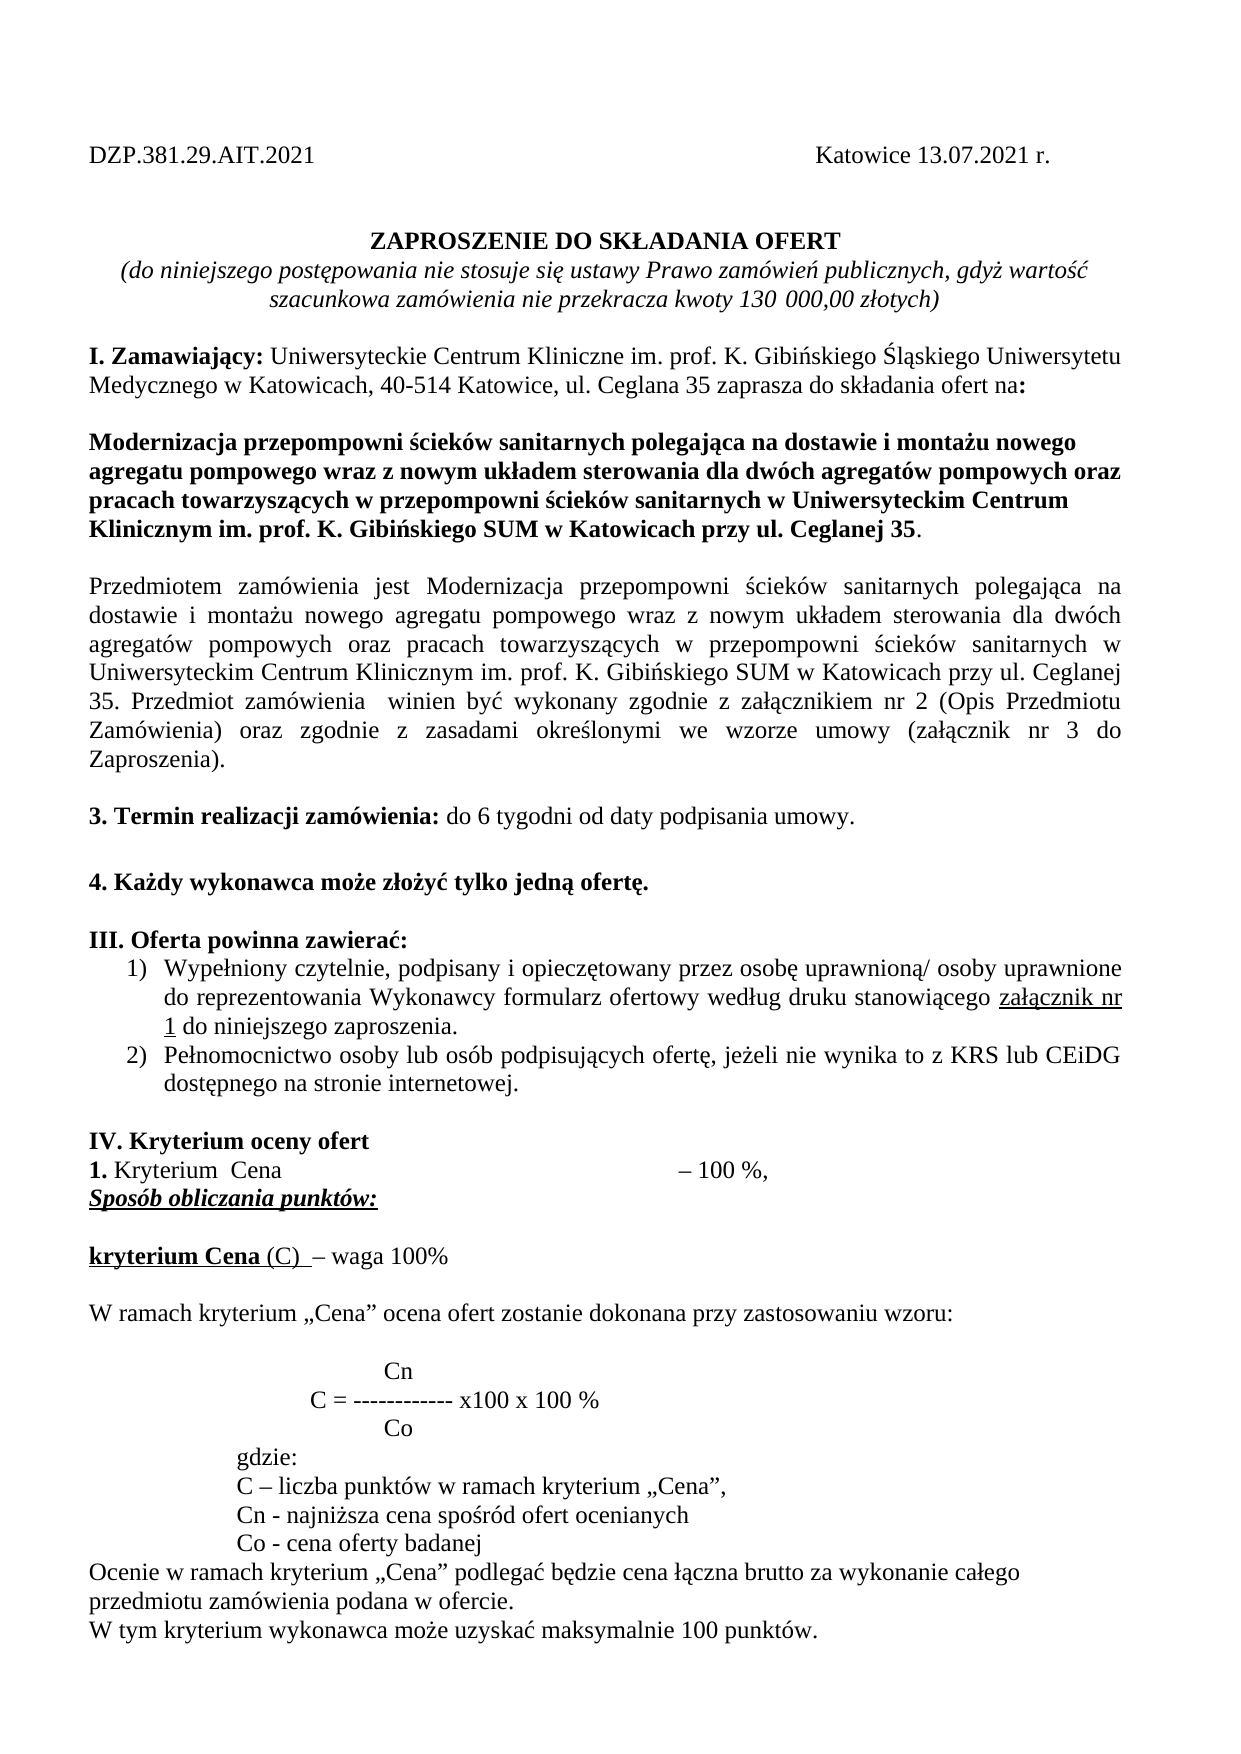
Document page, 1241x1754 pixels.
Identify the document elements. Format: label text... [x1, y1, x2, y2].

text Sposób obliczania punktów: [89, 1183, 1122, 1212]
text gdzie: [236, 1442, 1122, 1471]
text Co [310, 1413, 1122, 1442]
text I. Zamawiający: Uniwersyteckie Centrum Kliniczne im. prof. K. Gibińskiego Śląskiego Uniwersytetu Medycznego w Katowicach, 40-514 Katowice, ul. Ceglana 35 zaprasza do składania ofert na: [74, 312, 1122, 399]
text C – liczba punktów w ramach kryterium „Cena”, [236, 1471, 1122, 1500]
text Cn [310, 1356, 1122, 1385]
text IV. Kryterium oceny ofert [89, 1126, 1122, 1155]
text Cn - najniższa cena spośród ofert ocenianych [236, 1500, 1122, 1528]
text C = ------------ x100 x 100 % [236, 1385, 1122, 1413]
text Co - cena oferty badanej [236, 1528, 1122, 1557]
text 1. Kryterium Cena – 100 %, [89, 1155, 1122, 1183]
text (do niniejszego postępowania nie stosuje się ustawy Prawo zamówień publicznych, gdyż wartość szacunkowa zamówienia nie przekracza kwoty 130 000,00 złotych) [89, 255, 1122, 312]
text Modernizacja przepompowni ścieków sanitarnych polegająca na dostawie i montażu nowego agregatu pompowego wraz z nowym układem sterowania dla dwóch agregatów pompowych oraz pracach towarzyszących w przepompowni ścieków sanitarnych w Uniwersyteckim Centrum Klinicznym im. prof. K. Gibińskiego SUM w Katowicach przy ul. Ceglanej 35. [89, 427, 1122, 542]
text W tym kryterium wykonawca może uzyskać maksymalnie 100 punktów. [89, 1615, 1122, 1643]
text III. Oferta powinna zawierać: [89, 925, 1122, 953]
text kryterium Cena (C) – waga 100% [89, 1241, 1122, 1270]
text 3. Termin realizacji zamówienia: do 6 tygodni od daty podpisania umowy. [89, 801, 1122, 830]
list Pełnomocnictwo osoby lub osób podpisujących ofertę, jeżeli nie wynika to z KRS lub CEiDG dostępnego na stronie internetowej. [126, 1040, 1122, 1097]
text Ocenie w ramach kryterium „Cena” podlegać będzie cena łączna brutto za wykonanie całego przedmiotu zamówienia podana w ofercie. [89, 1557, 1122, 1615]
text W ramach kryterium „Cena” ocena ofert zostanie dokonana przy zastosowaniu wzoru: [89, 1298, 1122, 1327]
text ZAPROSZENIE DO SKŁADANIA OFERT [89, 226, 1122, 255]
text Przedmiotem zamówienia jest Modernizacja przepompowni ścieków sanitarnych polegająca na dostawie i montażu nowego agregatu pompowego wraz z nowym układem sterowania dla dwóch agregatów pompowych oraz pracach towarzyszących w przepompowni ścieków sanitarnych w Uniwersyteckim Centrum Klinicznym im. prof. K. Gibińskiego SUM w Katowicach przy ul. Ceglanej 35. Przedmiot zamówienia winien być wykonany zgodnie z załącznikiem nr 2 (Opis Przedmiotu Zamówienia) oraz zgodnie z zasadami określonymi we wzorze umowy (załącznik nr 3 do Zaproszenia). [89, 571, 1122, 772]
text DZP.381.29.AIT.2021 Katowice 13.07.2021 r. [89, 140, 1122, 169]
list Wypełniony czytelnie, podpisany i opieczętowany przez osobę uprawnioną/ osoby uprawnione do reprezentowania Wykonawcy formularz ofertowy według druku stanowiącego załącznik nr 1 do niniejszego zaproszenia. [126, 953, 1122, 1040]
text 4. Każdy wykonawca może złożyć tylko jedną ofertę. [89, 867, 1122, 896]
